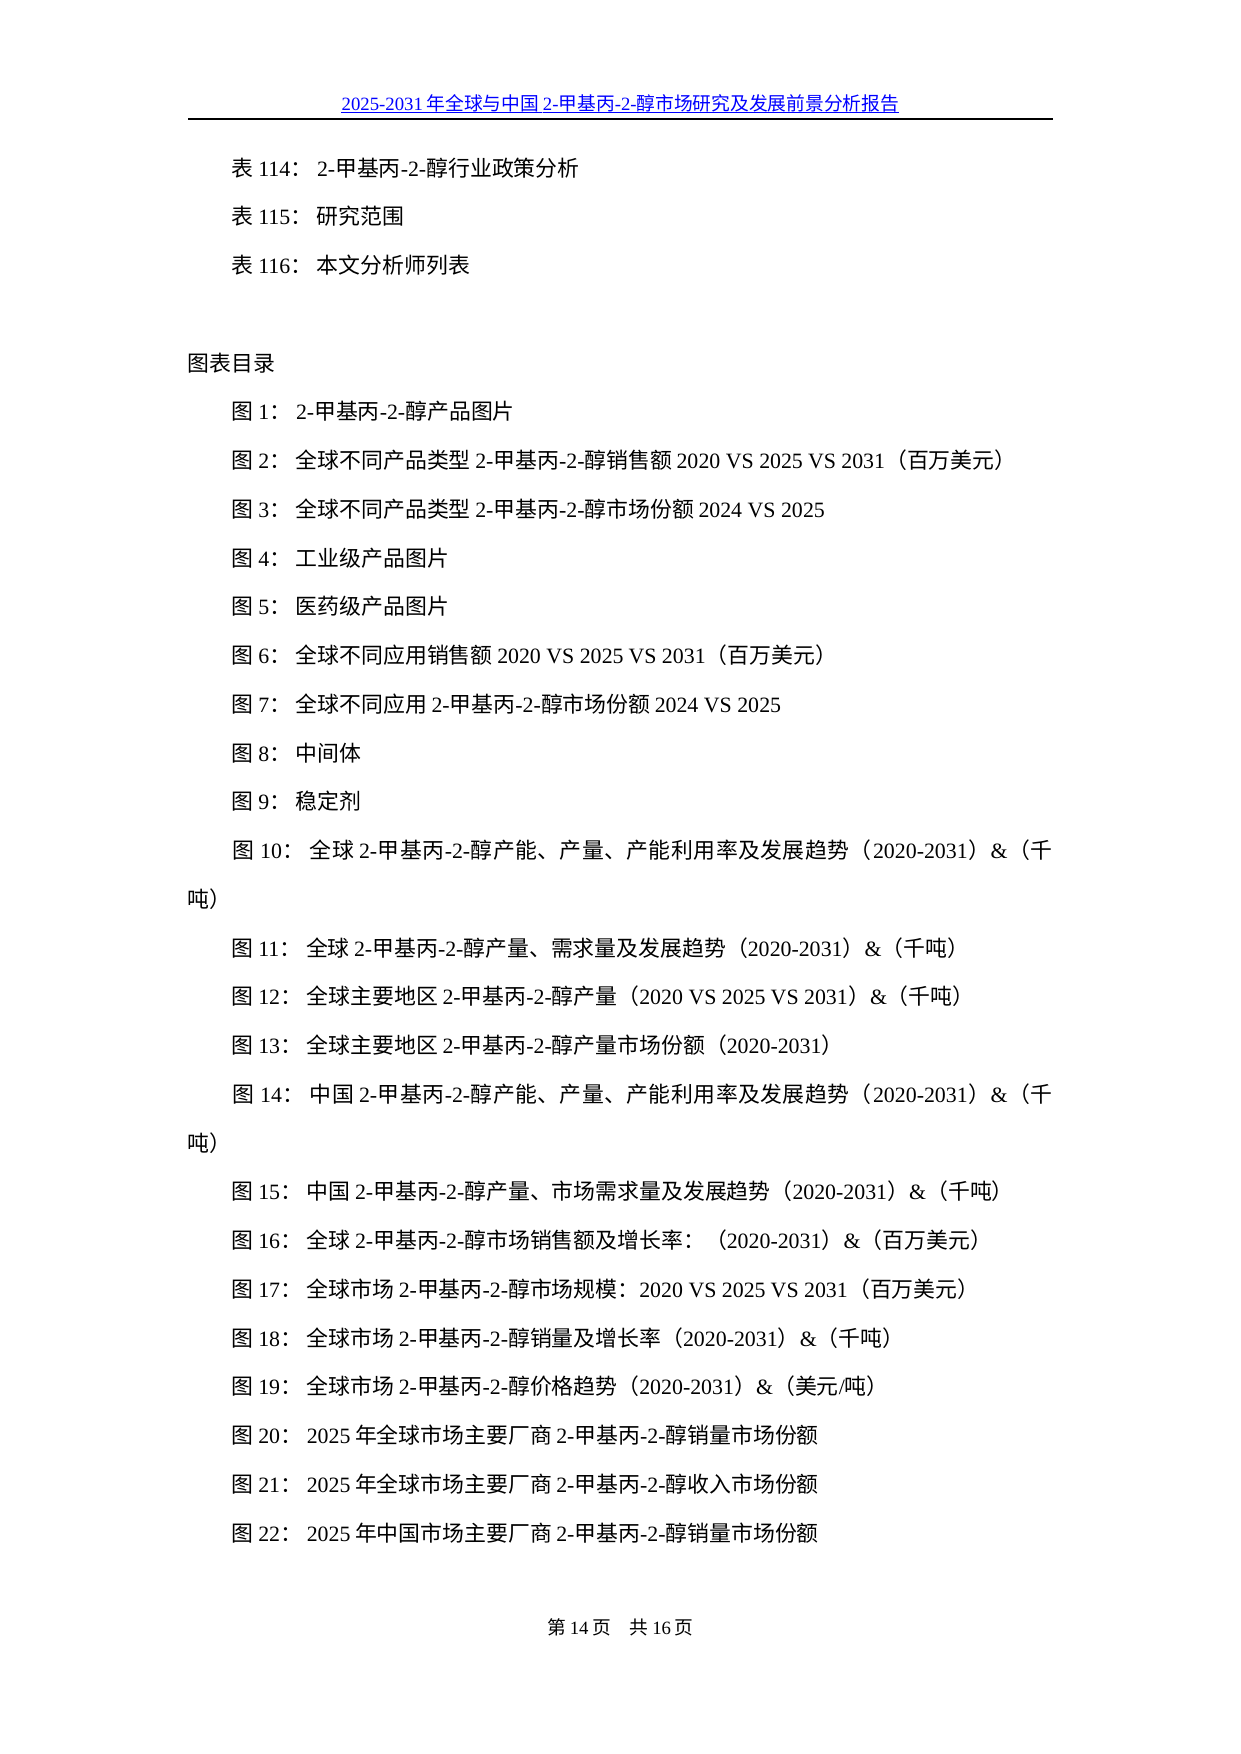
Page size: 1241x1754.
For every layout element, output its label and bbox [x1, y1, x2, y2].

text [187, 150, 1053, 1548]
